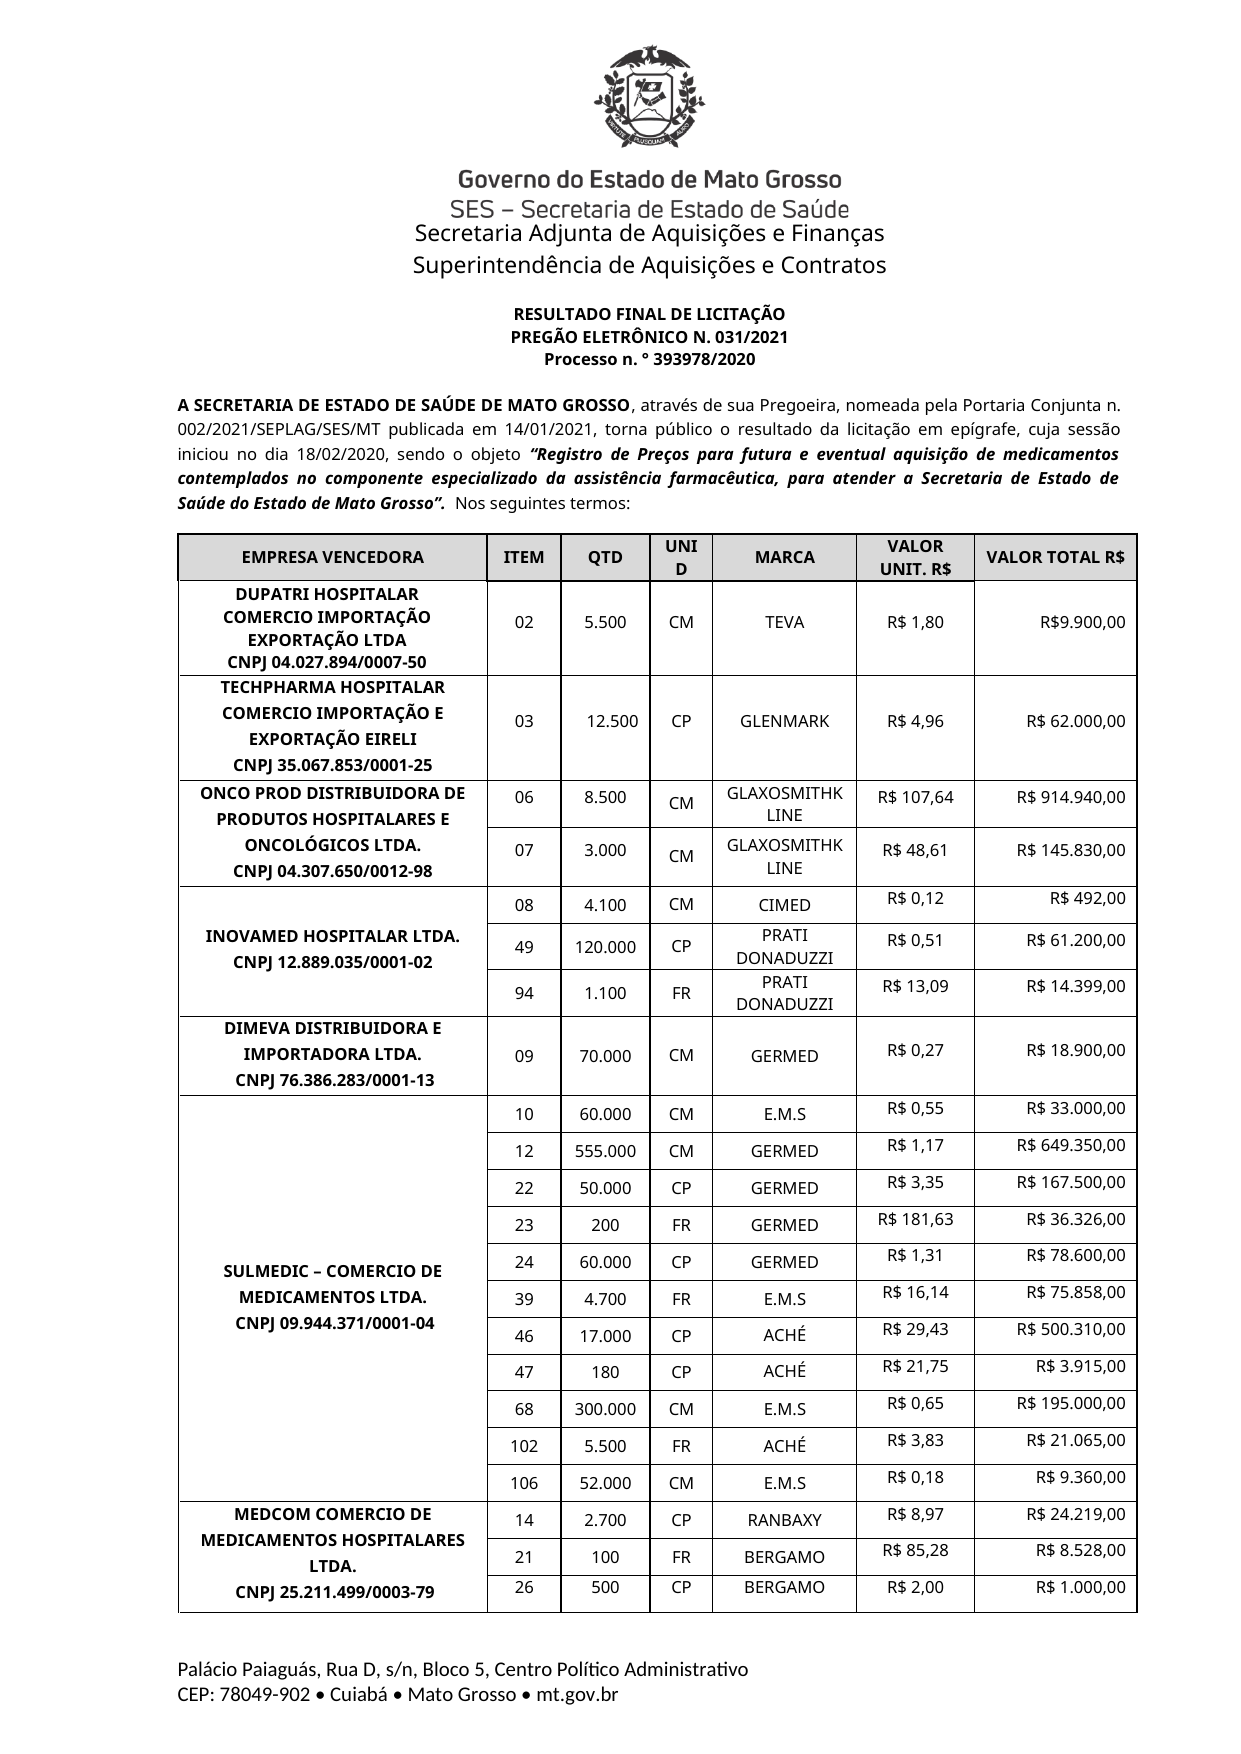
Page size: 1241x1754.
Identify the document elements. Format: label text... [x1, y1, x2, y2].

table_cell FR [651, 1281, 712, 1317]
table_cell 26 [488, 1576, 560, 1612]
table_cell 1.100 [562, 970, 649, 1016]
table_cell 4.700 [562, 1281, 649, 1317]
table_cell R$ 3,35 [857, 1170, 974, 1206]
table_cell CM [651, 1096, 712, 1132]
table_cell 120.000 [562, 924, 649, 969]
table_cell R$ 0,55 [857, 1096, 974, 1132]
table_cell 106 [488, 1465, 560, 1501]
table_cell 3.000 [562, 828, 649, 886]
table_header EMPRESA VENCEDORA [179, 535, 486, 580]
table_cell R$ 1,80 [857, 582, 974, 674]
table_cell R$ 0,65 [857, 1391, 974, 1427]
table_cell R$ 61.200,00 [975, 924, 1136, 969]
table_cell TECHPHARMA HOSPITALAR COMERCIO IMPORTAÇÃO E EXPORTAÇÃO EIRELI CNPJ 35.067.853/0001-25 [179, 676, 487, 780]
table_cell 70.000 [562, 1017, 649, 1095]
table_cell 102 [488, 1428, 560, 1464]
table_cell R$ 181,63 [857, 1207, 974, 1243]
table_cell R$ 500.310,00 [975, 1318, 1136, 1353]
table_cell 08 [488, 887, 560, 923]
table_cell MEDCOM COMERCIO DE MEDICAMENTOS HOSPITALARES LTDA. CNPJ 25.211.499/0003-79 [179, 1502, 487, 1612]
table_cell GERMED [713, 1244, 856, 1280]
table_cell R$ 167.500,00 [975, 1170, 1136, 1206]
table_cell R$ 195.000,00 [975, 1391, 1136, 1427]
table_cell ACHÉ [713, 1355, 856, 1390]
table_cell 49 [488, 924, 560, 969]
table_cell R$ 8.528,00 [975, 1539, 1136, 1575]
table_cell 17.000 [562, 1318, 649, 1353]
table_cell E.M.S [713, 1281, 856, 1317]
table_cell CM [651, 887, 712, 923]
table_cell TEVA [713, 582, 856, 674]
table_cell R$ 0,51 [857, 924, 974, 969]
table_cell CM [651, 1133, 712, 1169]
table_cell R$ 85,28 [857, 1539, 974, 1575]
table_cell CP [651, 1318, 712, 1353]
table_cell 14 [488, 1502, 560, 1538]
table_cell R$ 4,96 [857, 676, 974, 780]
table_cell PRATI DONADUZZI [713, 924, 856, 969]
table_cell R$ 145.830,00 [975, 828, 1136, 886]
table_cell CP [651, 676, 712, 780]
table_cell CM [651, 1391, 712, 1427]
table_cell R$ 78.600,00 [975, 1244, 1136, 1280]
table_cell DUPATRI HOSPITALAR COMERCIO IMPORTAÇÃO EXPORTAÇÃO LTDA CNPJ 04.027.894/0007-50 [179, 581, 487, 674]
table_cell 09 [488, 1017, 560, 1095]
table_cell 52.000 [562, 1465, 649, 1501]
table_cell 12 [488, 1133, 560, 1169]
table_cell 60.000 [562, 1244, 649, 1280]
table_cell CP [651, 1576, 712, 1612]
table_cell CM [651, 1465, 712, 1501]
table_cell 10 [488, 1096, 560, 1132]
table_cell BERGAMO [713, 1539, 856, 1575]
table_cell R$ 75.858,00 [975, 1281, 1136, 1317]
table_cell R$ 9.360,00 [975, 1465, 1136, 1501]
table_header MARCA [713, 535, 856, 580]
table_cell E.M.S [713, 1465, 856, 1501]
table_cell GLENMARK [713, 676, 856, 780]
table_header UNID [651, 535, 712, 580]
table_cell INOVAMED HOSPITALAR LTDA. CNPJ 12.889.035/0001-02 [179, 887, 487, 1016]
table_cell E.M.S [713, 1096, 856, 1132]
table_cell CP [651, 1244, 712, 1280]
table_cell 06 [488, 781, 560, 827]
table_cell 2.700 [562, 1502, 649, 1538]
table_cell DIMEVA DISTRIBUIDORA E IMPORTADORA LTDA. CNPJ 76.386.283/0001-13 [179, 1017, 487, 1095]
table_cell R$ 3.915,00 [975, 1355, 1136, 1390]
table_cell 5.500 [562, 1428, 649, 1464]
table_cell FR [651, 970, 712, 1016]
table_cell R$ 1,17 [857, 1133, 974, 1169]
picture [451, 44, 849, 218]
table_cell R$ 0,18 [857, 1465, 974, 1501]
table_cell R$ 21,75 [857, 1355, 974, 1390]
table_cell R$ 24.219,00 [975, 1502, 1136, 1538]
table_header VALOR TOTAL R$ [975, 535, 1136, 580]
table_cell 22 [488, 1170, 560, 1206]
table_cell E.M.S [713, 1391, 856, 1427]
table_cell 4.100 [562, 887, 649, 923]
table_cell 200 [562, 1207, 649, 1243]
table_cell GERMED [713, 1207, 856, 1243]
table_header QTD [562, 535, 649, 580]
table_cell 39 [488, 1281, 560, 1317]
table_cell 300.000 [562, 1391, 649, 1427]
table_cell ONCO PROD DISTRIBUIDORA DE PRODUTOS HOSPITALARES E ONCOLÓGICOS LTDA. CNPJ 04.307.650/0012-98 [179, 781, 487, 886]
table_cell R$ 16,14 [857, 1281, 974, 1317]
table_cell 180 [562, 1355, 649, 1390]
table_cell 8.500 [562, 781, 649, 827]
table_cell R$ 33.000,00 [975, 1096, 1136, 1132]
table_cell R$ 914.940,00 [975, 781, 1136, 827]
table_cell 23 [488, 1207, 560, 1243]
table_cell GERMED [713, 1170, 856, 1206]
table_cell R$ 492,00 [975, 887, 1136, 923]
table_cell CP [651, 924, 712, 969]
table_cell R$ 8,97 [857, 1502, 974, 1538]
table_cell 46 [488, 1318, 560, 1353]
table_cell R$9.900,00 [975, 581, 1136, 674]
table_cell 47 [488, 1355, 560, 1390]
table_cell CM [651, 1017, 712, 1095]
table_cell R$ 3,83 [857, 1428, 974, 1464]
table_cell 07 [488, 828, 560, 886]
table_cell ACHÉ [713, 1428, 856, 1464]
table_cell GERMED [713, 1133, 856, 1169]
table_cell FR [651, 1539, 712, 1575]
table_cell FR [651, 1428, 712, 1464]
table_cell R$ 36.326,00 [975, 1207, 1136, 1243]
table_cell R$ 1.000,00 [975, 1576, 1136, 1612]
table_cell R$ 0,12 [857, 887, 974, 923]
table_cell 500 [562, 1576, 649, 1612]
table_cell R$ 48,61 [857, 828, 974, 886]
text A SECRETARIA DE ESTADO DE SAÚDE DE MATO GROSSO, através de sua Pregoeira, nomeada pela Portaria Conjunta n. 002/2021/SEPLAG/SES/MT publicada em 14/01/2021, torna público o resultado da licitação em epígrafe, cuja sessão iniciou no dia 18/02/2020, sendo o objeto “Registro de Preços para futura e eventual aquisição de medicamentos contemplados no componente especializado da assistência farmacêutica, para atender a Secretaria de Estado de Saúde do Estado de Mato Grosso”. Nos seguintes termos: [177, 393, 1122, 514]
table_cell RANBAXY [713, 1502, 856, 1538]
text PREGÃO ELETRÔNICO N. 031/2021 [177, 325, 1122, 348]
table_cell SULMEDIC – COMERCIO DE MEDICAMENTOS LTDA. CNPJ 09.944.371/0001-04 [179, 1096, 487, 1501]
table_cell CP [651, 1170, 712, 1206]
table_cell R$ 2,00 [857, 1576, 974, 1612]
table_cell CM [651, 828, 712, 886]
table_cell 68 [488, 1391, 560, 1427]
table_cell R$ 18.900,00 [975, 1017, 1136, 1095]
table_cell 100 [562, 1539, 649, 1575]
table_cell CM [651, 582, 712, 674]
table_cell 02 [488, 582, 560, 674]
table_cell BERGAMO [713, 1576, 856, 1612]
table_cell CP [651, 1355, 712, 1390]
table_cell GERMED [713, 1017, 856, 1095]
table_header VALOR UNIT. R$ [857, 535, 974, 580]
table_cell GLAXOSMITHKLINE [713, 828, 856, 886]
table_cell R$ 107,64 [857, 781, 974, 827]
table_cell 555.000 [562, 1133, 649, 1169]
table_cell PRATI DONADUZZI [713, 970, 856, 1016]
table_cell 5.500 [562, 582, 649, 674]
table_cell R$ 649.350,00 [975, 1133, 1136, 1169]
table_cell CM [651, 781, 712, 827]
table_cell 12.500 [562, 676, 649, 780]
table_cell FR [651, 1207, 712, 1243]
table_cell 03 [488, 676, 560, 780]
table_cell R$ 14.399,00 [975, 970, 1136, 1016]
table_cell ACHÉ [713, 1318, 856, 1353]
table_cell R$ 29,43 [857, 1318, 974, 1353]
text RESULTADO FINAL DE LICITAÇÃO [177, 303, 1122, 325]
table_cell 60.000 [562, 1096, 649, 1132]
table_cell R$ 62.000,00 [975, 676, 1136, 780]
table_cell CP [651, 1502, 712, 1538]
table_cell R$ 1,31 [857, 1244, 974, 1280]
table_cell R$ 0,27 [857, 1017, 974, 1095]
table_cell 94 [488, 970, 560, 1016]
table_cell R$ 13,09 [857, 970, 974, 1016]
table_cell GLAXOSMITHKLINE [713, 781, 856, 827]
table_cell CIMED [713, 887, 856, 923]
table_cell R$ 21.065,00 [975, 1428, 1136, 1464]
table_cell 50.000 [562, 1170, 649, 1206]
table_cell 21 [488, 1539, 560, 1575]
table_cell 24 [488, 1244, 560, 1280]
text Processo n. ° 393978/2020 [177, 348, 1122, 371]
table_header ITEM [488, 535, 560, 580]
